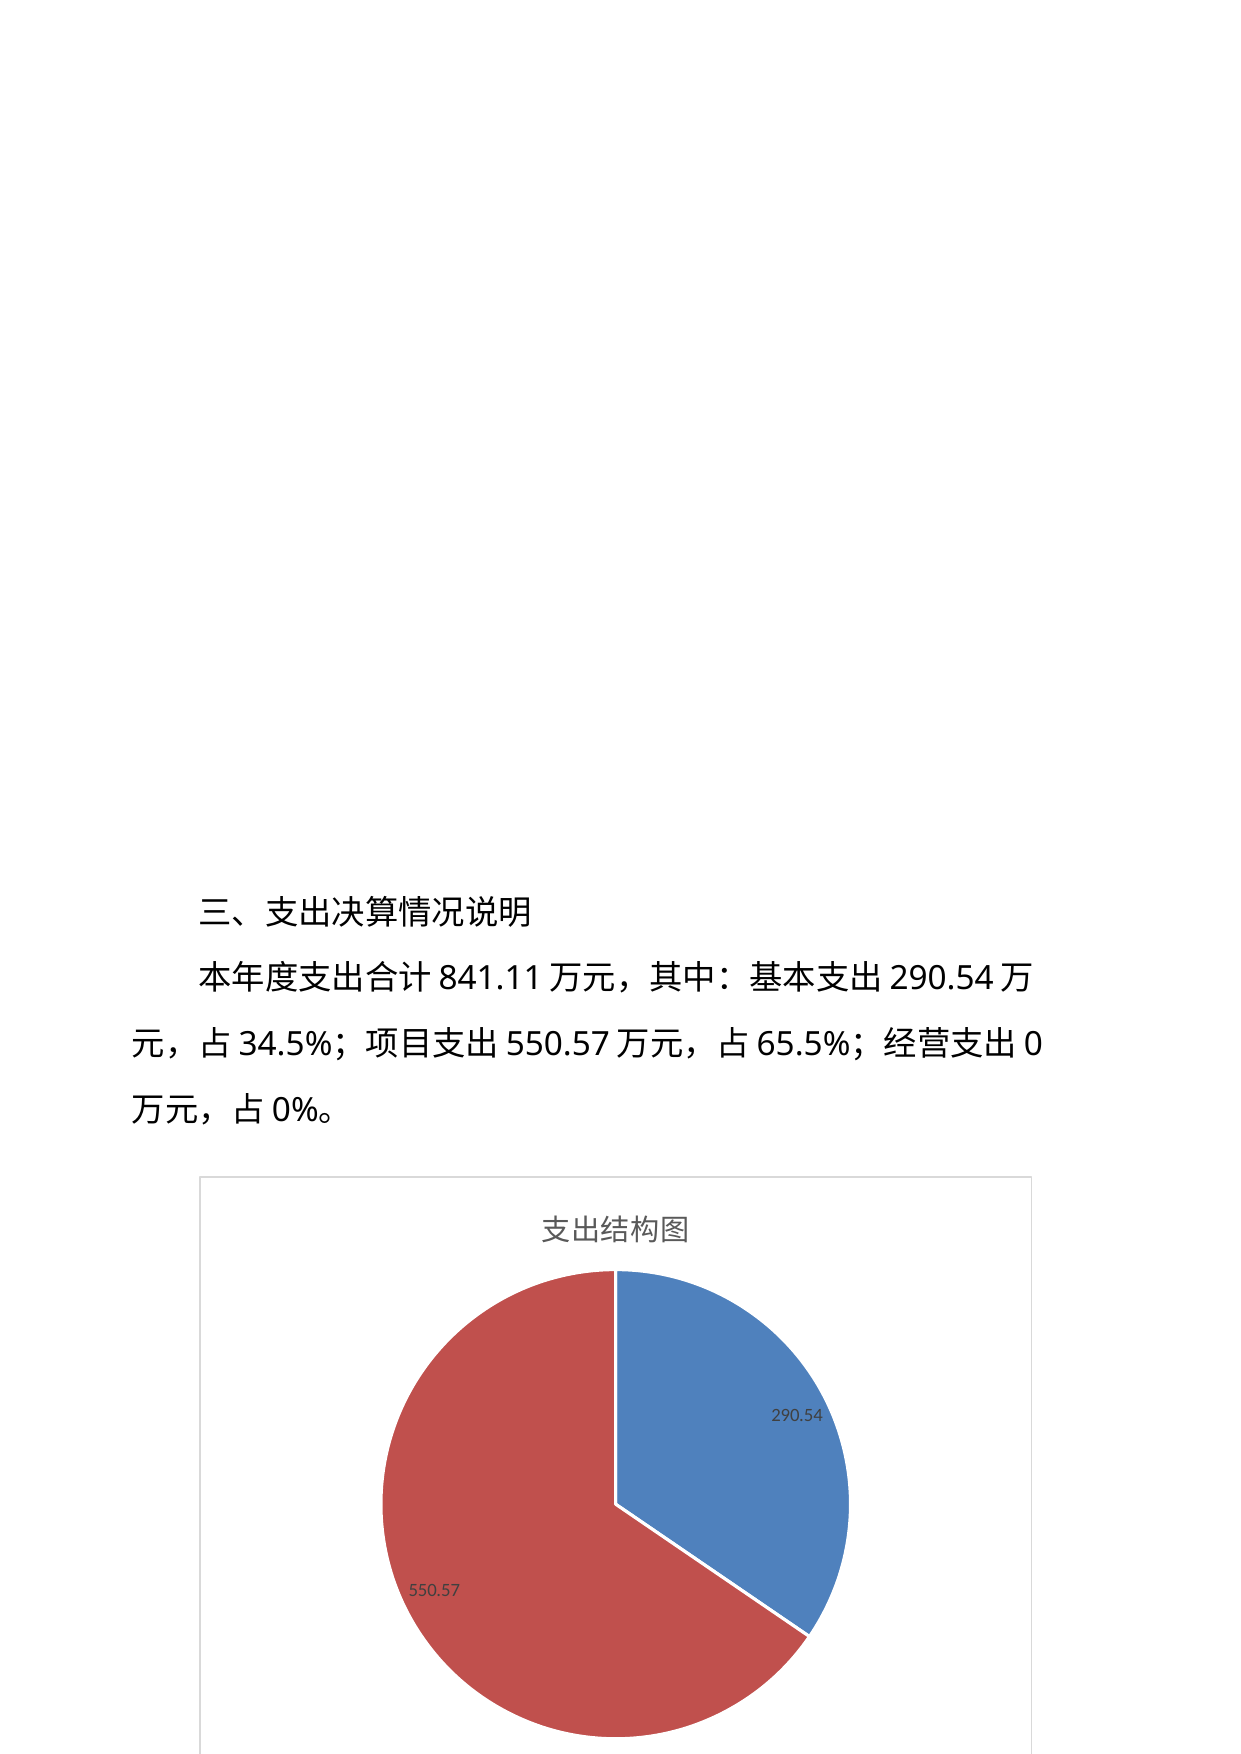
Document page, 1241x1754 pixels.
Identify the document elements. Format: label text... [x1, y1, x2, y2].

text 本年度支出合计841.11万元，其中：基本支出290.54万元，占34.5%；项目支出550.57万元，占65.5%；经营支出0万元，占0%。 [132, 943, 1063, 1139]
text 三、支出决算情况说明 [132, 877, 1063, 943]
